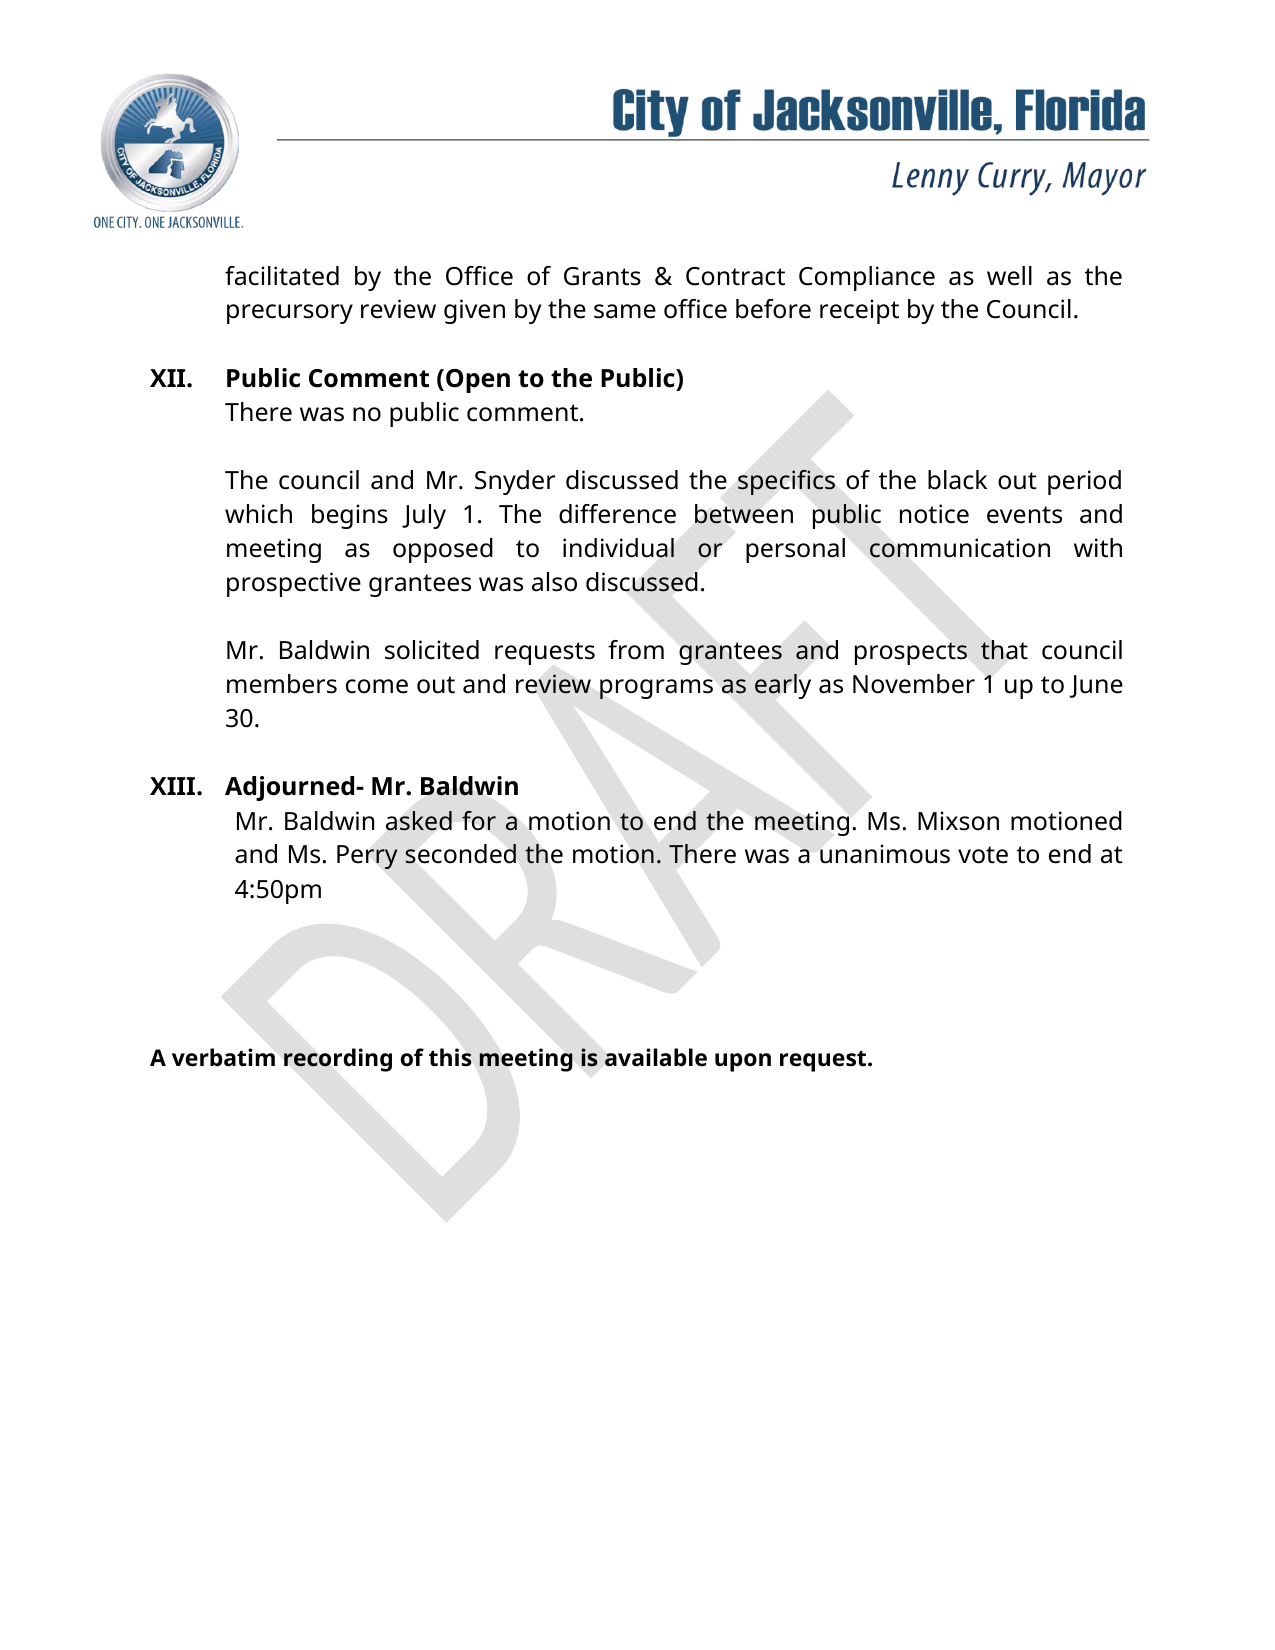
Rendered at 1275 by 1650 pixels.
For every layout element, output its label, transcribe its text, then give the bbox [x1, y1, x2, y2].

list Adjourned- Mr. Baldwin [150, 769, 1125, 803]
text Mr. Baldwin solicited requests from grantees and prospects that council members come out and review programs as early as November 1 up to June 30. [225, 633, 1125, 735]
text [225, 230, 1125, 326]
text Mr. Baldwin asked for a motion to end the meeting. Ms. Mixson motioned and Ms. Perry seconded the motion. There was a unanimous vote to end at 4:50pm [234, 803, 1125, 905]
text There was no public comment. [150, 394, 1125, 428]
list Public Comment (Open to the Public) [150, 360, 1125, 394]
picture [51, 37, 1237, 242]
text A verbatim recording of this meeting is available upon request. [150, 1042, 1125, 1073]
text The council and Mr. Snyder discussed the specifics of the black out period which begins July 1. The difference between public notice events and meeting as opposed to individual or personal communication with prospective grantees was also discussed. [225, 462, 1125, 599]
